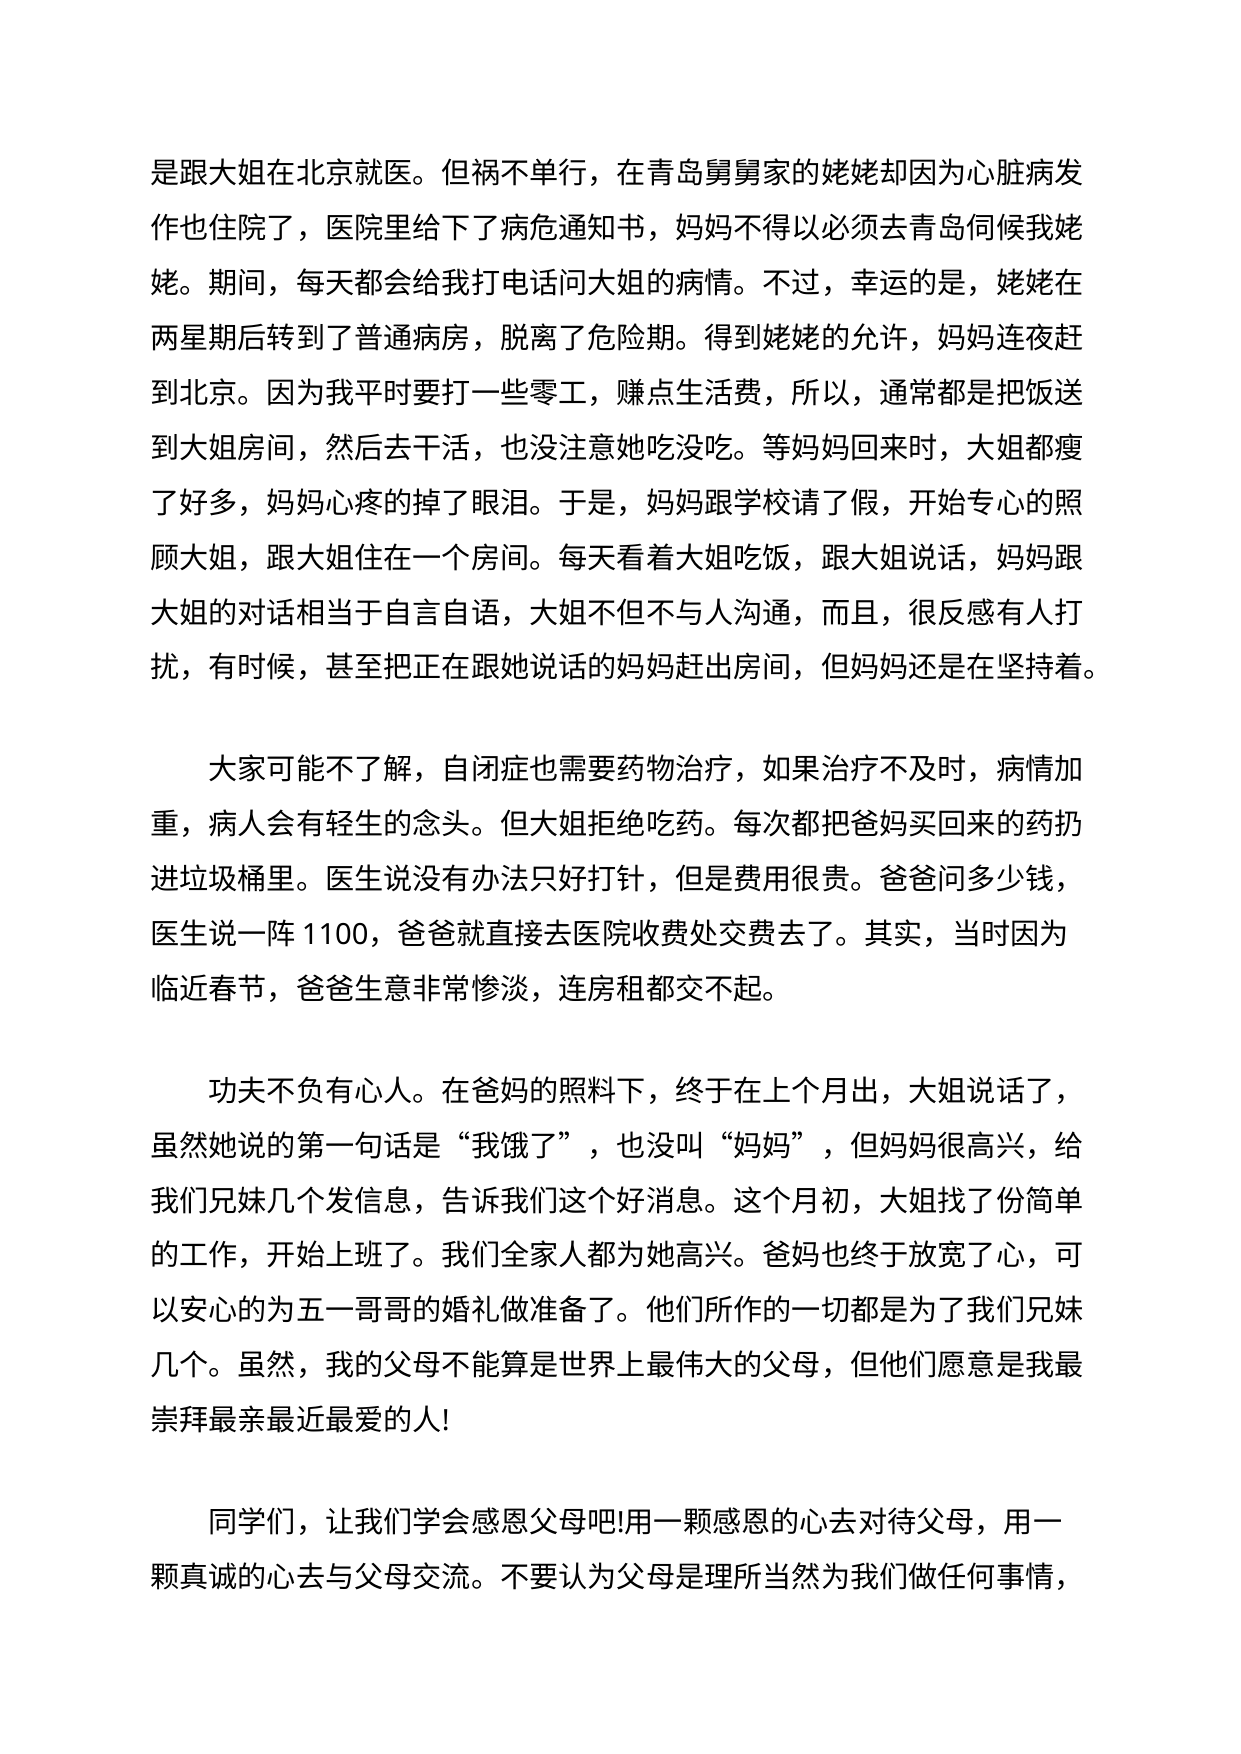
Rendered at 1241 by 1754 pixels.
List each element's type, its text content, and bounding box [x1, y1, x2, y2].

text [150, 150, 1090, 686]
text 大家可能不了解，自闭症也需要药物治疗，如果治疗不及时，病情加重，病人会有轻生的念头。但大姐拒绝吃药。每次都把爸妈买回来的药扔进垃圾桶里。医生说没有办法只好打针，但是费用很贵。爸爸问多少钱，医生说一阵1100，爸爸就直接去医院收费处交费去了。其实，当时因为临近春节，爸爸生意非常惨淡，连房租都交不起。 [150, 746, 1090, 1008]
text 功夫不负有心人。在爸妈的照料下，终于在上个月出，大姐说话了，虽然她说的第一句话是“我饿了”，也没叫“妈妈”，但妈妈很高兴，给我们兄妹几个发信息，告诉我们这个好消息。这个月初，大姐找了份简单的工作，开始上班了。我们全家人都为她高兴。爸妈也终于放宽了心，可以安心的为五一哥哥的婚礼做准备了。他们所作的一切都是为了我们兄妹几个。虽然，我的父母不能算是世界上最伟大的父母，但他们愿意是我最崇拜最亲最近最爱的人! [150, 1067, 1090, 1439]
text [150, 1499, 1090, 1596]
